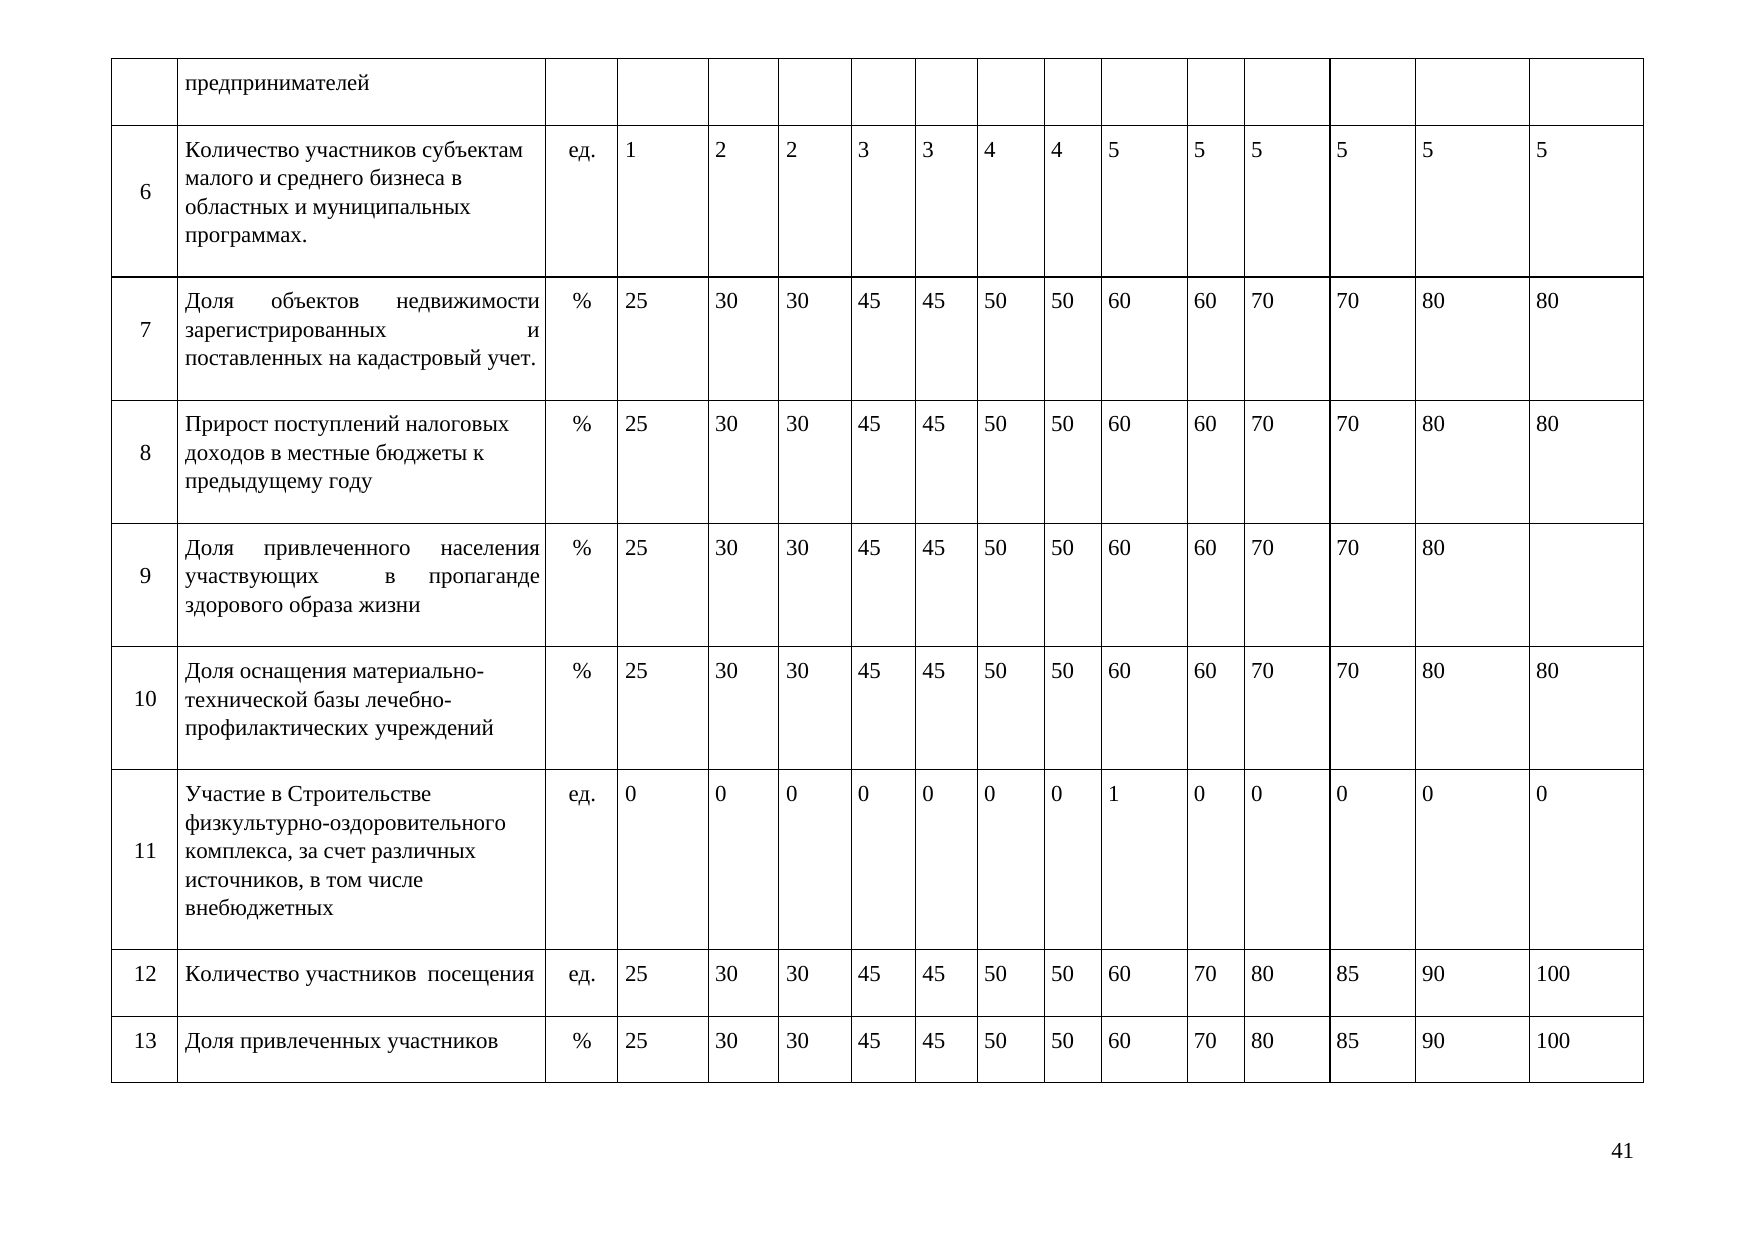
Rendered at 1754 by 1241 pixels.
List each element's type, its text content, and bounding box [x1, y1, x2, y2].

table_header [1331, 59, 1415, 125]
table_header [112, 59, 177, 125]
table_cell 50 [978, 647, 1044, 769]
table_cell 50 [1045, 524, 1101, 646]
table_cell 80 [1530, 647, 1643, 769]
table_cell 70 [1331, 524, 1415, 646]
table_cell 30 [779, 401, 851, 523]
table_cell 70 [1188, 950, 1244, 1016]
table_cell ед. [546, 950, 617, 1016]
table_cell 4 [1045, 126, 1101, 276]
table_cell 45 [852, 401, 915, 523]
table_cell 11 [112, 770, 177, 949]
table_cell 45 [852, 1017, 915, 1082]
table_cell 50 [978, 278, 1044, 400]
table_cell 100 [1530, 1017, 1643, 1082]
table_cell ед. [546, 126, 617, 276]
table_cell 30 [779, 647, 851, 769]
table_cell 60 [1102, 524, 1187, 646]
table_cell 1 [1102, 770, 1187, 949]
table_cell 60 [1102, 1017, 1187, 1082]
table_cell 60 [1188, 278, 1244, 400]
table_cell 5 [1331, 126, 1415, 276]
table_cell 50 [1045, 1017, 1101, 1082]
table_cell % [546, 278, 617, 400]
table_cell % [546, 647, 617, 769]
table_cell 60 [1102, 950, 1187, 1016]
table_cell 80 [1245, 1017, 1329, 1082]
table_cell 80 [1530, 278, 1643, 400]
table_cell 4 [978, 126, 1044, 276]
table_cell Прирост поступлений налоговых доходов в местные бюджеты к предыдущему году [178, 401, 545, 523]
table_cell 2 [709, 126, 778, 276]
table_cell 7 [112, 278, 177, 400]
table_cell 0 [779, 770, 851, 949]
table_cell 45 [916, 1017, 977, 1082]
table_header [916, 59, 977, 125]
table_header [1102, 59, 1187, 125]
table_cell 25 [618, 401, 708, 523]
table_cell 0 [978, 770, 1044, 949]
table_header [779, 59, 851, 125]
table_cell 25 [618, 1017, 708, 1082]
table_cell % [546, 524, 617, 646]
table_cell 80 [1416, 647, 1529, 769]
table_cell 30 [709, 524, 778, 646]
table_cell 5 [1188, 126, 1244, 276]
table_cell [1530, 524, 1643, 646]
table_cell 60 [1188, 647, 1244, 769]
table_cell 45 [916, 950, 977, 1016]
table_cell 45 [852, 524, 915, 646]
table_cell 25 [618, 647, 708, 769]
table_cell 70 [1331, 278, 1415, 400]
table_cell 30 [779, 1017, 851, 1082]
table_cell 10 [112, 647, 177, 769]
table_cell 70 [1245, 401, 1329, 523]
table_cell 3 [852, 126, 915, 276]
table_cell 0 [1416, 770, 1529, 949]
table_header [618, 59, 708, 125]
table_cell 0 [1045, 770, 1101, 949]
table_cell 0 [916, 770, 977, 949]
table_cell 60 [1102, 278, 1187, 400]
table_cell 85 [1331, 950, 1415, 1016]
table_cell 2 [779, 126, 851, 276]
table_cell 70 [1331, 647, 1415, 769]
table_cell 0 [1245, 770, 1329, 949]
table_cell 80 [1530, 401, 1643, 523]
table_cell Участие в Строительстве физкультурно-оздоровительного комплекса, за счет различных источников, в том числе внебюджетных [178, 770, 545, 949]
table_header [852, 59, 915, 125]
table_cell 9 [112, 524, 177, 646]
table_cell 60 [1188, 401, 1244, 523]
table_cell % [546, 1017, 617, 1082]
table_header [546, 59, 617, 125]
table_cell 60 [1102, 647, 1187, 769]
table_cell 30 [709, 950, 778, 1016]
table_cell 0 [852, 770, 915, 949]
table_cell 30 [709, 278, 778, 400]
table_cell 5 [1416, 126, 1529, 276]
table_cell 0 [618, 770, 708, 949]
table_cell 45 [916, 524, 977, 646]
table_cell 30 [709, 1017, 778, 1082]
table_header [978, 59, 1044, 125]
table_cell 25 [618, 524, 708, 646]
table_cell 45 [916, 401, 977, 523]
table_cell 70 [1245, 647, 1329, 769]
table_header предпринимателей [178, 59, 545, 125]
table_cell 45 [852, 950, 915, 1016]
table_cell 70 [1188, 1017, 1244, 1082]
table_cell 80 [1416, 401, 1529, 523]
table_cell 12 [112, 950, 177, 1016]
table_cell 25 [618, 278, 708, 400]
table_cell 8 [112, 401, 177, 523]
table_cell 30 [779, 524, 851, 646]
table_cell 45 [852, 647, 915, 769]
table_cell 50 [978, 950, 1044, 1016]
table_cell 6 [112, 126, 177, 276]
table_cell 70 [1245, 524, 1329, 646]
table_cell Доля привлеченных участников [178, 1017, 545, 1082]
table_cell 0 [1188, 770, 1244, 949]
table_cell 45 [916, 647, 977, 769]
table_header [1045, 59, 1101, 125]
table_header [1416, 59, 1529, 125]
table_cell Количество участников субъектам малого и среднего бизнеса в областных и муниципальных программах. [178, 126, 545, 276]
table_cell % [546, 401, 617, 523]
table_cell 100 [1530, 950, 1643, 1016]
table_cell 45 [916, 278, 977, 400]
table_cell 50 [978, 524, 1044, 646]
table_cell Количество участников посещения [178, 950, 545, 1016]
table_cell 80 [1416, 278, 1529, 400]
table_cell 5 [1530, 126, 1643, 276]
table_cell 80 [1245, 950, 1329, 1016]
table_cell 50 [1045, 401, 1101, 523]
table_cell Доля объектов недвижимости зарегистрированных и поставленных на кадастровый учет. [178, 278, 545, 400]
table_cell 30 [709, 401, 778, 523]
table_header [1245, 59, 1329, 125]
table_cell 30 [779, 950, 851, 1016]
table_cell 70 [1245, 278, 1329, 400]
table_cell 50 [1045, 950, 1101, 1016]
table_cell 3 [916, 126, 977, 276]
table_header [1188, 59, 1244, 125]
table_cell Доля привлеченного населения участвующих в пропаганде здорового образа жизни [178, 524, 545, 646]
table_cell 45 [852, 278, 915, 400]
table_cell 90 [1416, 1017, 1529, 1082]
table_cell 50 [1045, 647, 1101, 769]
table_cell 50 [1045, 278, 1101, 400]
table_cell 5 [1245, 126, 1329, 276]
table_cell 1 [618, 126, 708, 276]
table_cell 0 [1530, 770, 1643, 949]
table_cell 60 [1188, 524, 1244, 646]
table_cell 30 [779, 278, 851, 400]
table_cell 60 [1102, 401, 1187, 523]
table_cell 13 [112, 1017, 177, 1082]
table_cell 70 [1331, 401, 1415, 523]
table_cell 25 [618, 950, 708, 1016]
table_cell 80 [1416, 524, 1529, 646]
table_cell ед. [546, 770, 617, 949]
table_header [709, 59, 778, 125]
table_cell 50 [978, 401, 1044, 523]
table_cell 90 [1416, 950, 1529, 1016]
table_header [1530, 59, 1643, 125]
table_cell 0 [1331, 770, 1415, 949]
table_cell 5 [1102, 126, 1187, 276]
table_cell 85 [1331, 1017, 1415, 1082]
table_cell 30 [709, 647, 778, 769]
table_cell Доля оснащения материально- технической базы лечебно- профилактических учреждений [178, 647, 545, 769]
table_cell 0 [709, 770, 778, 949]
table_cell 50 [978, 1017, 1044, 1082]
